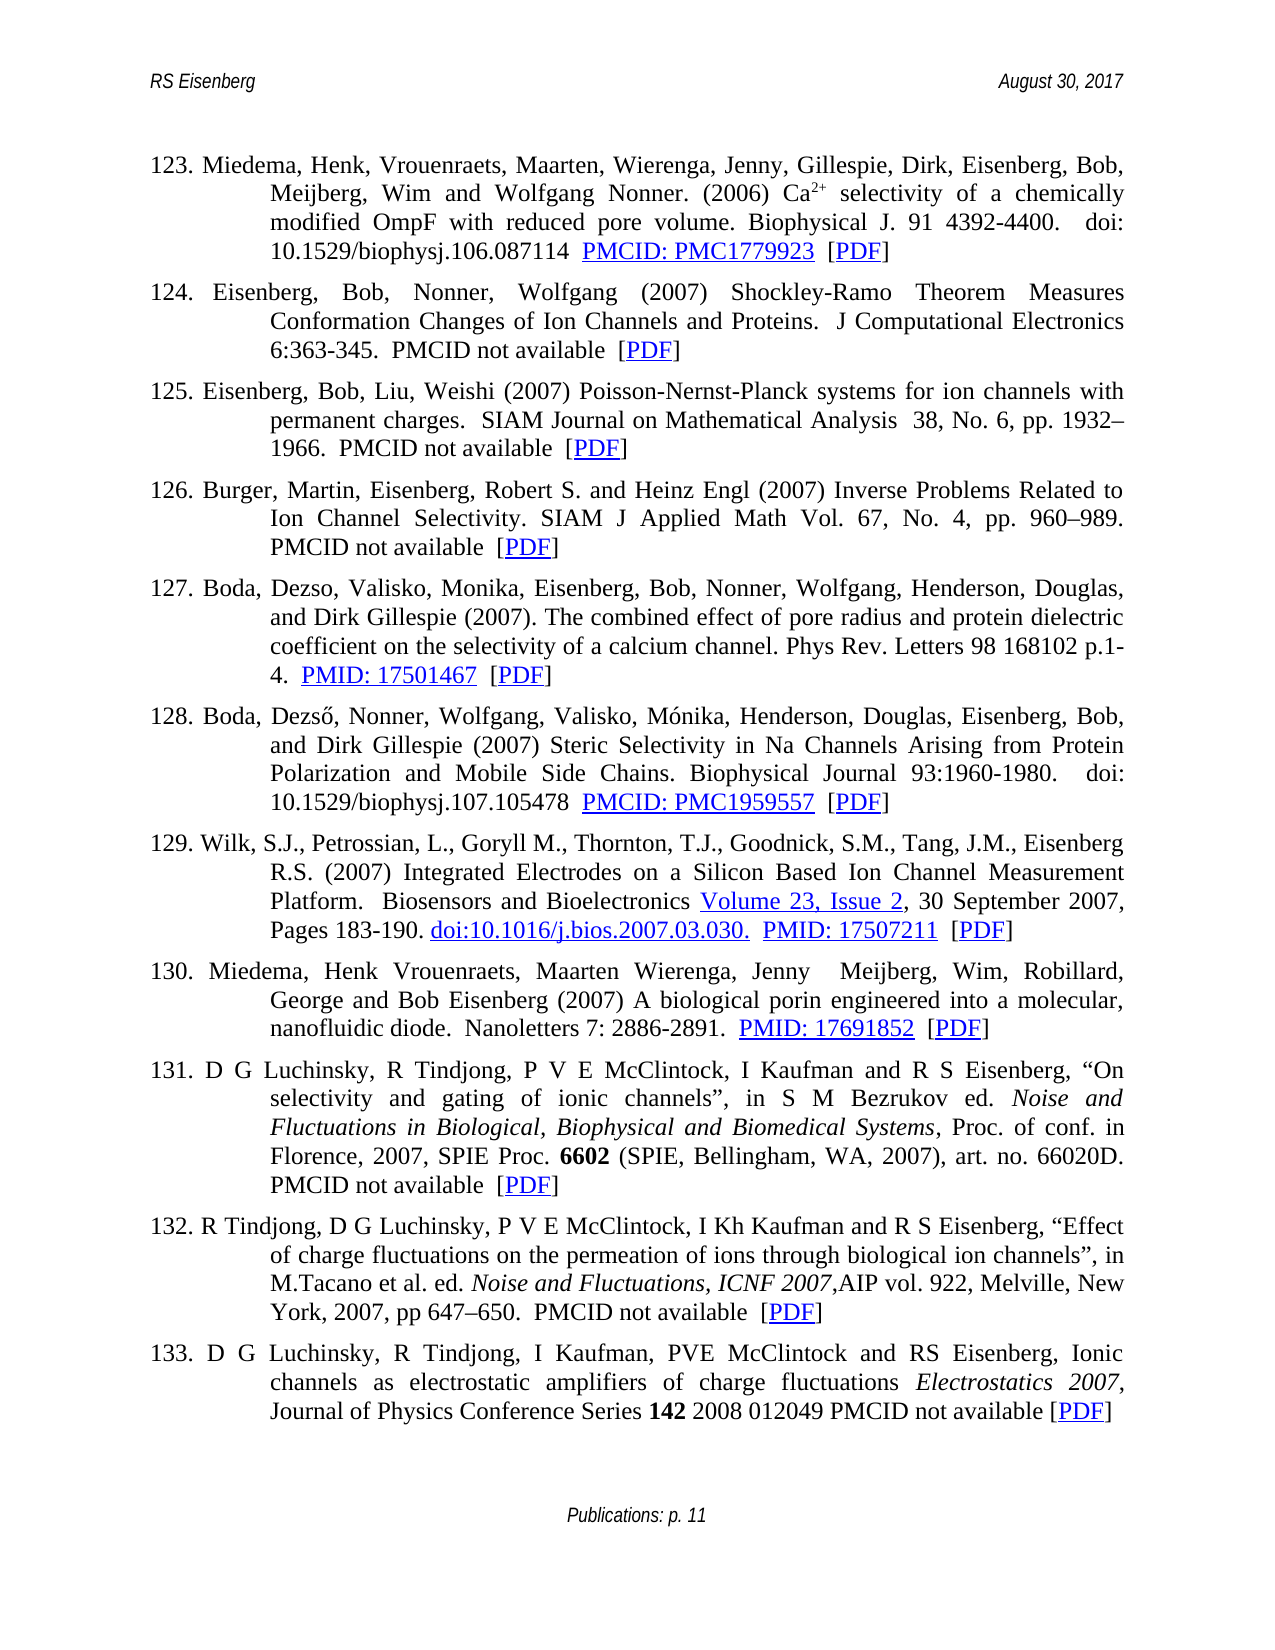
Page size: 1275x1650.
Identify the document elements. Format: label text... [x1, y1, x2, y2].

text 124. Eisenberg, Bob, Nonner, Wolfgang (2007) Shockley-Ramo Theorem Measures Conformation Changes of Ion Channels and Proteins. J Computational Electronics 6:363-345. PMCID not available [PDF] [150, 277, 1125, 363]
text 131. D G Luchinsky, R Tindjong, P V E McClintock, I Kaufman and R S Eisenberg, “On selectivity and gating of ionic channels”, in S M Bezrukov ed. Noise and Fluctuations in Biological, Biophysical and Biomedical Systems, Proc. of conf. in Florence, 2007, SPIE Proc. 6602 (SPIE, Bellingham, WA, 2007), art. no. 66020D. PMCID not available [PDF] [150, 1055, 1125, 1198]
text 123. Miedema, Henk, Vrouenraets, Maarten, Wierenga, Jenny, Gillespie, Dirk, Eisenberg, Bob, Meijberg, Wim and Wolfgang Nonner. (2006) Ca2+ selectivity of a chemically modified OmpF with reduced pore volume. Biophysical J. 91 4392-4400. doi: 10.1529/biophysj.106.087114 PMCID: PMC1779923 [PDF] [150, 150, 1125, 265]
text 130. Miedema, Henk Vrouenraets, Maarten Wierenga, Jenny Meijberg, Wim, Robillard, George and Bob Eisenberg (2007) A biological porin engineered into a molecular, nanofluidic diode. Nanoletters 7: 2886-2891. PMID: 17691852 [PDF] [150, 956, 1125, 1042]
text 132. R Tindjong, D G Luchinsky, P V E McClintock, I Kh Kaufman and R S Eisenberg, “Effect of charge fluctuations on the permeation of ions through biological ion channels”, in M.Tacano et al. ed. Noise and Fluctuations, ICNF 2007,AIP vol. 922, Melville, New York, 2007, pp 647–650. PMCID not available [PDF] [150, 1211, 1125, 1326]
text 125. Eisenberg, Bob, Liu, Weishi (2007) Poisson-Nernst-Planck systems for ion channels with permanent charges. SIAM Journal on Mathematical Analysis 38, No. 6, pp. 1932–1966. PMCID not available [PDF] [150, 376, 1125, 462]
text 127. Boda, Dezso, Valisko, Monika, Eisenberg, Bob, Nonner, Wolfgang, Henderson, Douglas, and Dirk Gillespie (2007). The combined effect of pore radius and protein dielectric coefficient on the selectivity of a calcium channel. Phys Rev. Letters 98 168102 p.1-4. PMID: 17501467 [PDF] [150, 573, 1125, 688]
text 129. Wilk, S.J., Petrossian, L., Goryll M., Thornton, T.J., Goodnick, S.M., Tang, J.M., Eisenberg R.S. (2007) Integrated Electrodes on a Silicon Based Ion Channel Measurement Platform. Biosensors and Bioelectronics Volume 23, Issue 2, 30 September 2007, Pages 183-190. doi:10.1016/j.bios.2007.03.030. PMID: 17507211 [PDF] [150, 828, 1125, 943]
text 133. D G Luchinsky, R Tindjong, I Kaufman, PVE McClintock and RS Eisenberg, Ionic channels as electrostatic amplifiers of charge fluctuations Electrostatics 2007, Journal of Physics Conference Series 142 2008 012049 PMCID not available [PDF] [150, 1338, 1125, 1425]
text 128. Boda, Dezső, Nonner, Wolfgang, Valisko, Mónika, Henderson, Douglas, Eisenberg, Bob, and Dirk Gillespie (2007) Steric Selectivity in Na Channels Arising from Protein Polarization and Mobile Side Chains. Biophysical Journal 93:1960-1980. doi: 10.1529/biophysj.107.105478 PMCID: PMC1959557 [PDF] [150, 701, 1125, 816]
text 126. Burger, Martin, Eisenberg, Robert S. and Heinz Engl (2007) Inverse Problems Related to Ion Channel Selectivity. SIAM J Applied Math Vol. 67, No. 4, pp. 960–989. PMCID not available [PDF] [150, 475, 1125, 561]
